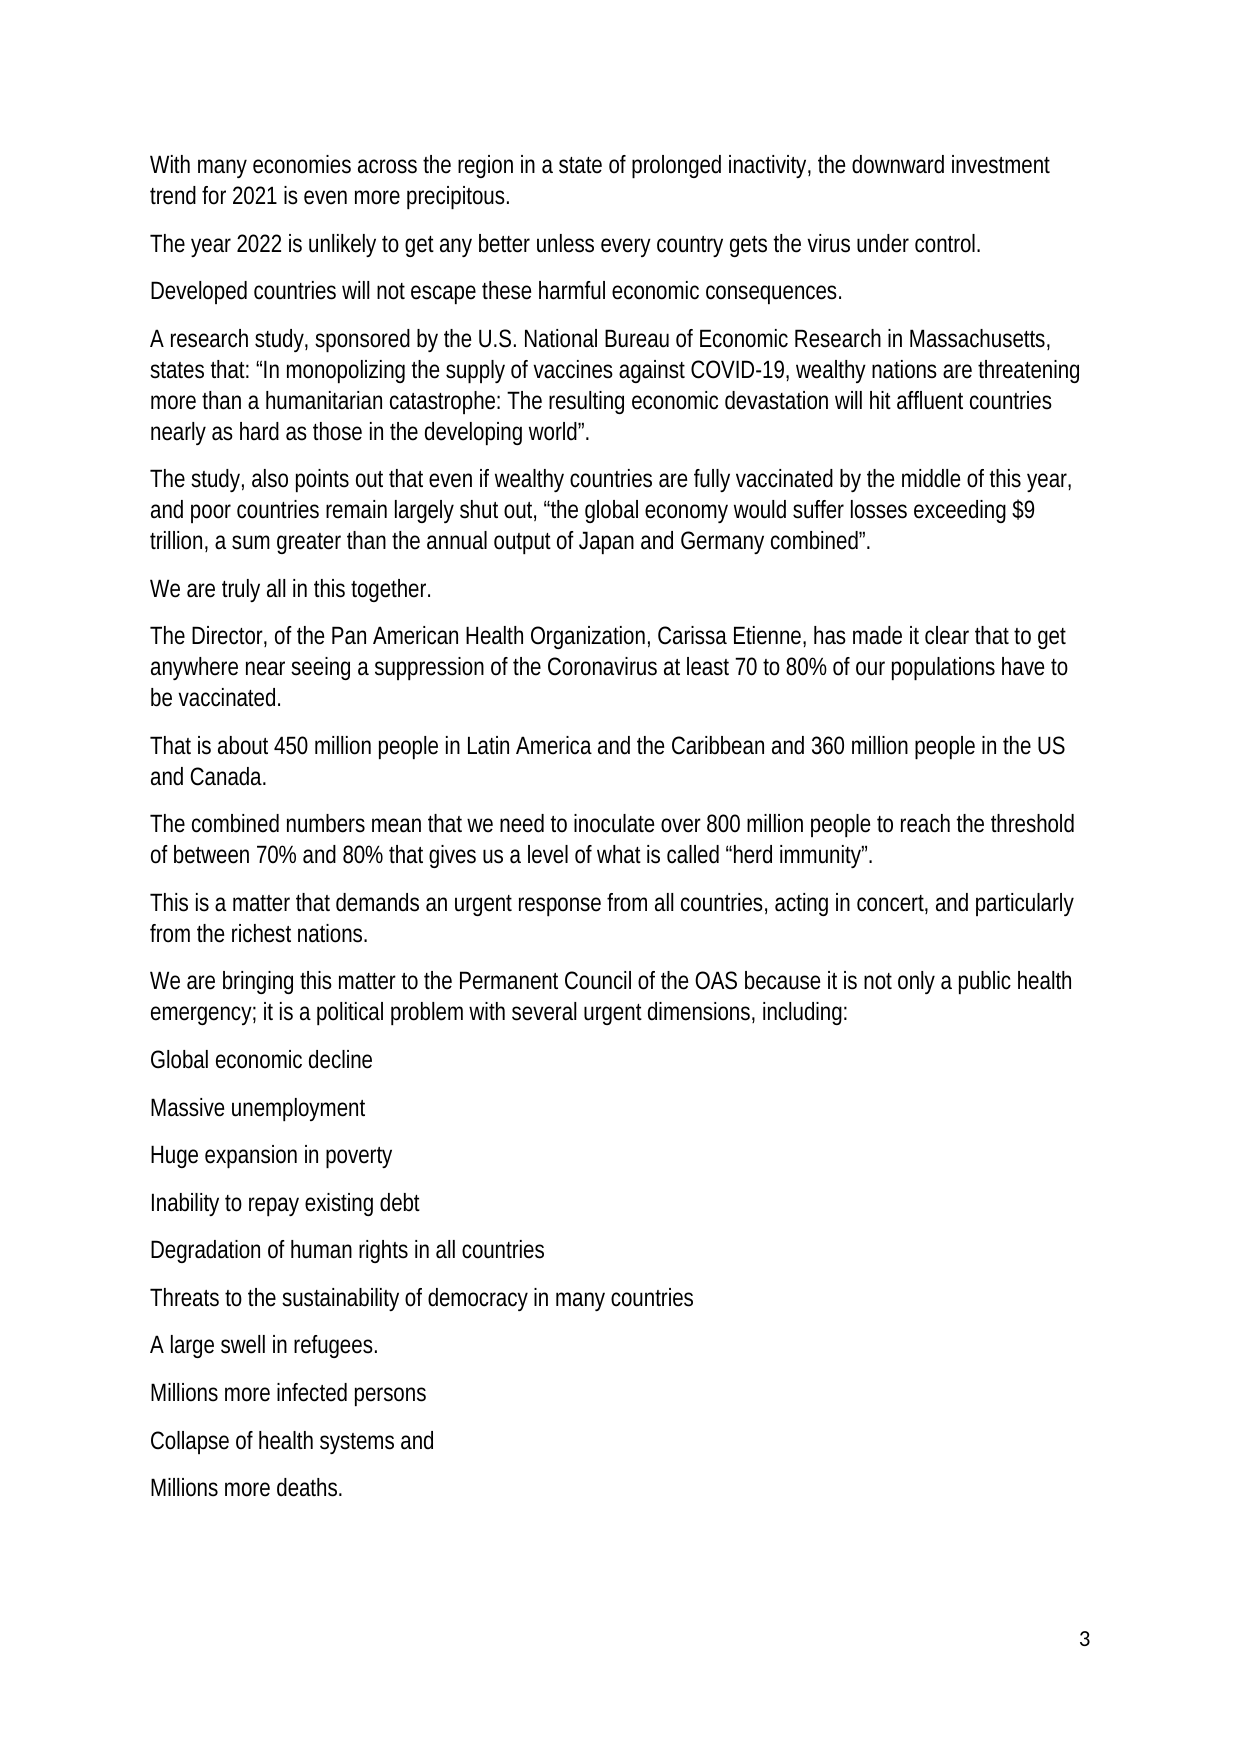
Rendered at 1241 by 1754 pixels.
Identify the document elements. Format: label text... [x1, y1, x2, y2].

text Global economic decline [150, 1045, 1090, 1073]
text Millions more infected persons [150, 1378, 1090, 1407]
text We are bringing this matter to the Permanent Council of the OAS because it is not only a public health emergency; it is a political problem with several urgent dimensions, including: [150, 966, 1090, 1026]
text A research study, sponsored by the U.S. National Bureau of Economic Research in Massachusetts, states that: “In monopolizing the supply of vaccines against COVID-19, wealthy nations are threatening more than a humanitarian catastrophe: The resulting economic devastation will hit affluent countries nearly as hard as those in the developing world”. [150, 324, 1090, 445]
text A large swell in refugees. [150, 1331, 1090, 1359]
text Threats to the sustainability of democracy in many countries [150, 1283, 1090, 1312]
text Degradation of human rights in all countries [150, 1235, 1090, 1264]
text With many economies across the region in a state of prolonged inactivity, the downward investment trend for 2021 is even more precipitous. [150, 150, 1090, 209]
text Collapse of health systems and [150, 1426, 1090, 1454]
text Developed countries will not escape these harmful economic consequences. [150, 276, 1090, 305]
text That is about 450 million people in Latin America and the Caribbean and 360 million people in the US and Canada. [150, 731, 1090, 790]
text We are truly all in this together. [150, 574, 1090, 602]
text The study, also points out that even if wealthy countries are fully vaccinated by the middle of this year, and poor countries remain largely shut out, “the global economy would suffer losses exceeding $9 trillion, a sum greater than the annual output of Japan and Germany combined”. [150, 464, 1090, 555]
text This is a matter that demands an urgent response from all countries, acting in concert, and particularly from the richest nations. [150, 888, 1090, 947]
text The combined numbers mean that we need to inoculate over 800 million people to reach the threshold of between 70% and 80% that gives us a level of what is called “herd immunity”. [150, 809, 1090, 869]
text The Director, of the Pan American Health Organization, Carissa Etienne, has made it clear that to get anywhere near seeing a suppression of the Coronavirus at least 70 to 80% of our populations have to be vaccinated. [150, 621, 1090, 712]
text Inability to repay existing debt [150, 1188, 1090, 1216]
text The year 2022 is unlikely to get any better unless every country gets the virus under control. [150, 228, 1090, 257]
text Massive unemployment [150, 1092, 1090, 1121]
text Millions more deaths. [150, 1473, 1090, 1502]
text Huge expansion in poverty [150, 1140, 1090, 1169]
